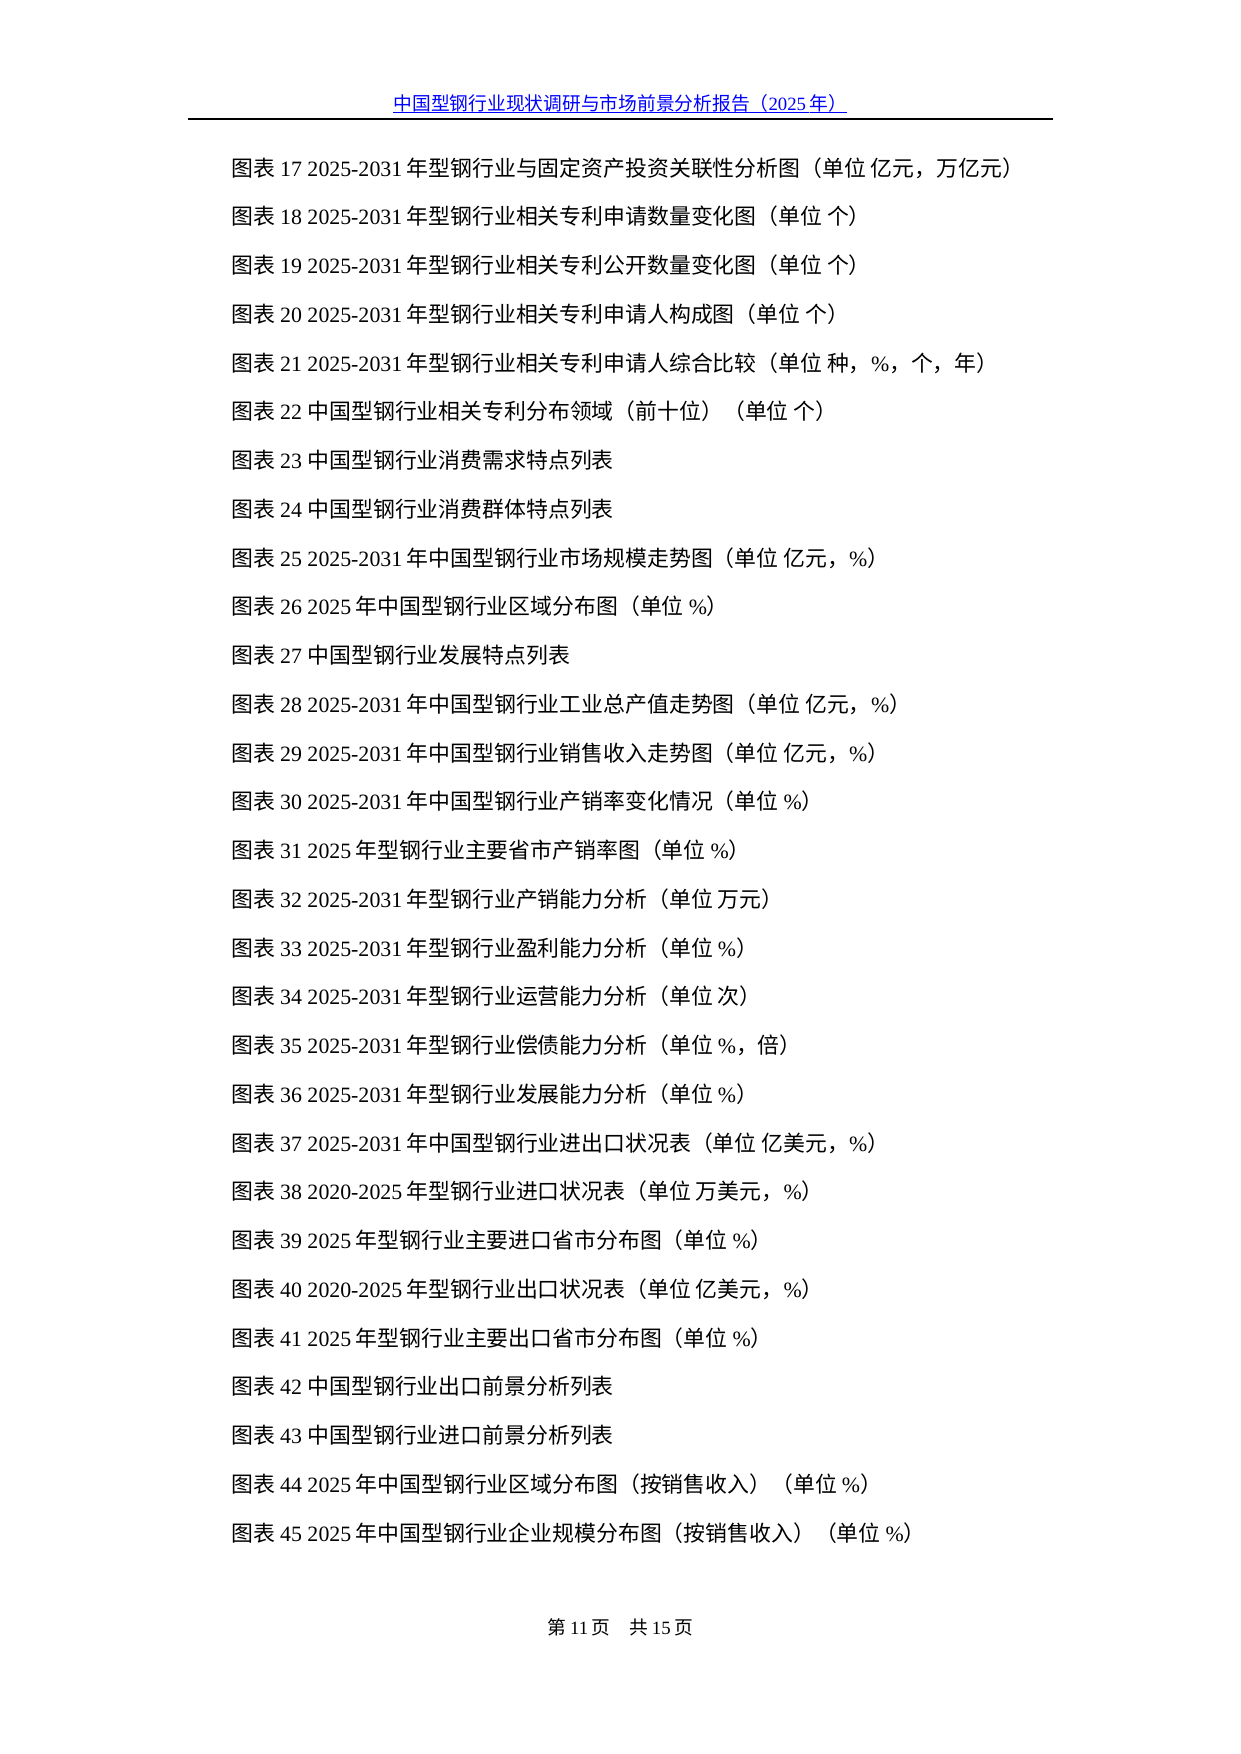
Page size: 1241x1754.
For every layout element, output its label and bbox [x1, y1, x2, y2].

text [187, 150, 1053, 1548]
